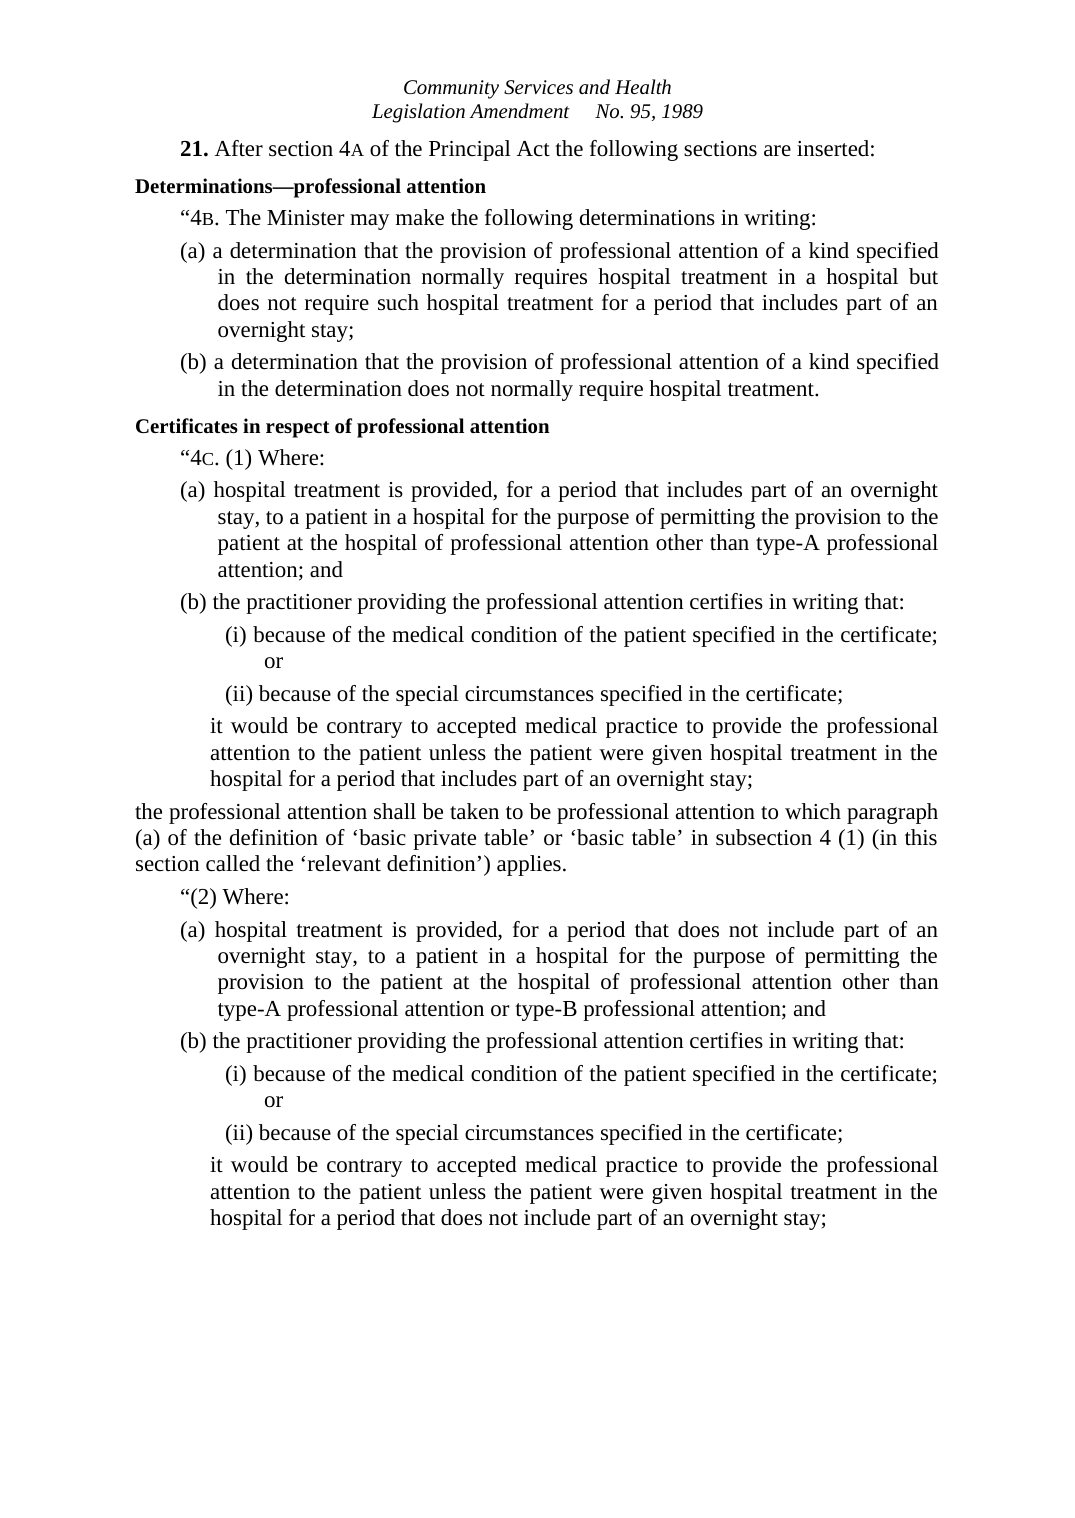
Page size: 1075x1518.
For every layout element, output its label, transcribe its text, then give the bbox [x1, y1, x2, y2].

text (b) a determination that the provision of professional attention of a kind specified in the determination does not normally require hospital treatment. [180, 348, 940, 401]
text “(2) Where: [135, 883, 940, 909]
text (a) hospital treatment is provided, for a period that does not include part of an overnight stay, to a patient in a hospital for the purpose of permitting the provision to the patient at the hospital of professional attention other than type-A professional attention or type-B professional attention; and [180, 916, 940, 1021]
text (b) the practitioner providing the professional attention certifies in writing that: [180, 588, 940, 614]
text (ii) because of the special circumstances specified in the certificate; [225, 1119, 940, 1145]
text (i) because of the medical condition of the patient specified in the certificate; or [225, 1060, 940, 1113]
text (i) because of the medical condition of the patient specified in the certificate; or [225, 621, 940, 673]
text Certificates in respect of professional attention [135, 414, 940, 438]
text “4b. The Minister may make the following determinations in writing: [135, 204, 940, 231]
text Determinations—professional attention [135, 174, 940, 198]
text (a) a determination that the provision of professional attention of a kind specified in the determination normally requires hospital treatment in a hospital but does not require such hospital treatment for a period that includes part of an overnight stay; [180, 237, 940, 342]
text (a) hospital treatment is provided, for a period that includes part of an overnight stay, to a patient in a hospital for the purpose of permitting the provision to the patient at the hospital of professional attention other than type-A professional attention; and [180, 477, 940, 582]
text 21. After section 4a of the Principal Act the following sections are inserted: [135, 135, 940, 161]
text (ii) because of the special circumstances specified in the certificate; [225, 680, 940, 706]
text (b) the practitioner providing the professional attention certifies in writing that: [180, 1027, 940, 1054]
text it would be contrary to accepted medical practice to provide the professional attention to the patient unless the patient were given hospital treatment in the hospital for a period that does not include part of an overnight stay; [210, 1151, 940, 1231]
text it would be contrary to accepted medical practice to provide the professional attention to the patient unless the patient were given hospital treatment in the hospital for a period that includes part of an overnight stay; [210, 712, 940, 791]
text “4c. (1) Where: [135, 444, 940, 470]
text the professional attention shall be taken to be professional attention to which paragraph (a) of the definition of ‘basic private table’ or ‘basic table’ in subsection 4 (1) (in this section called the ‘relevant definition’) applies. [135, 798, 940, 877]
